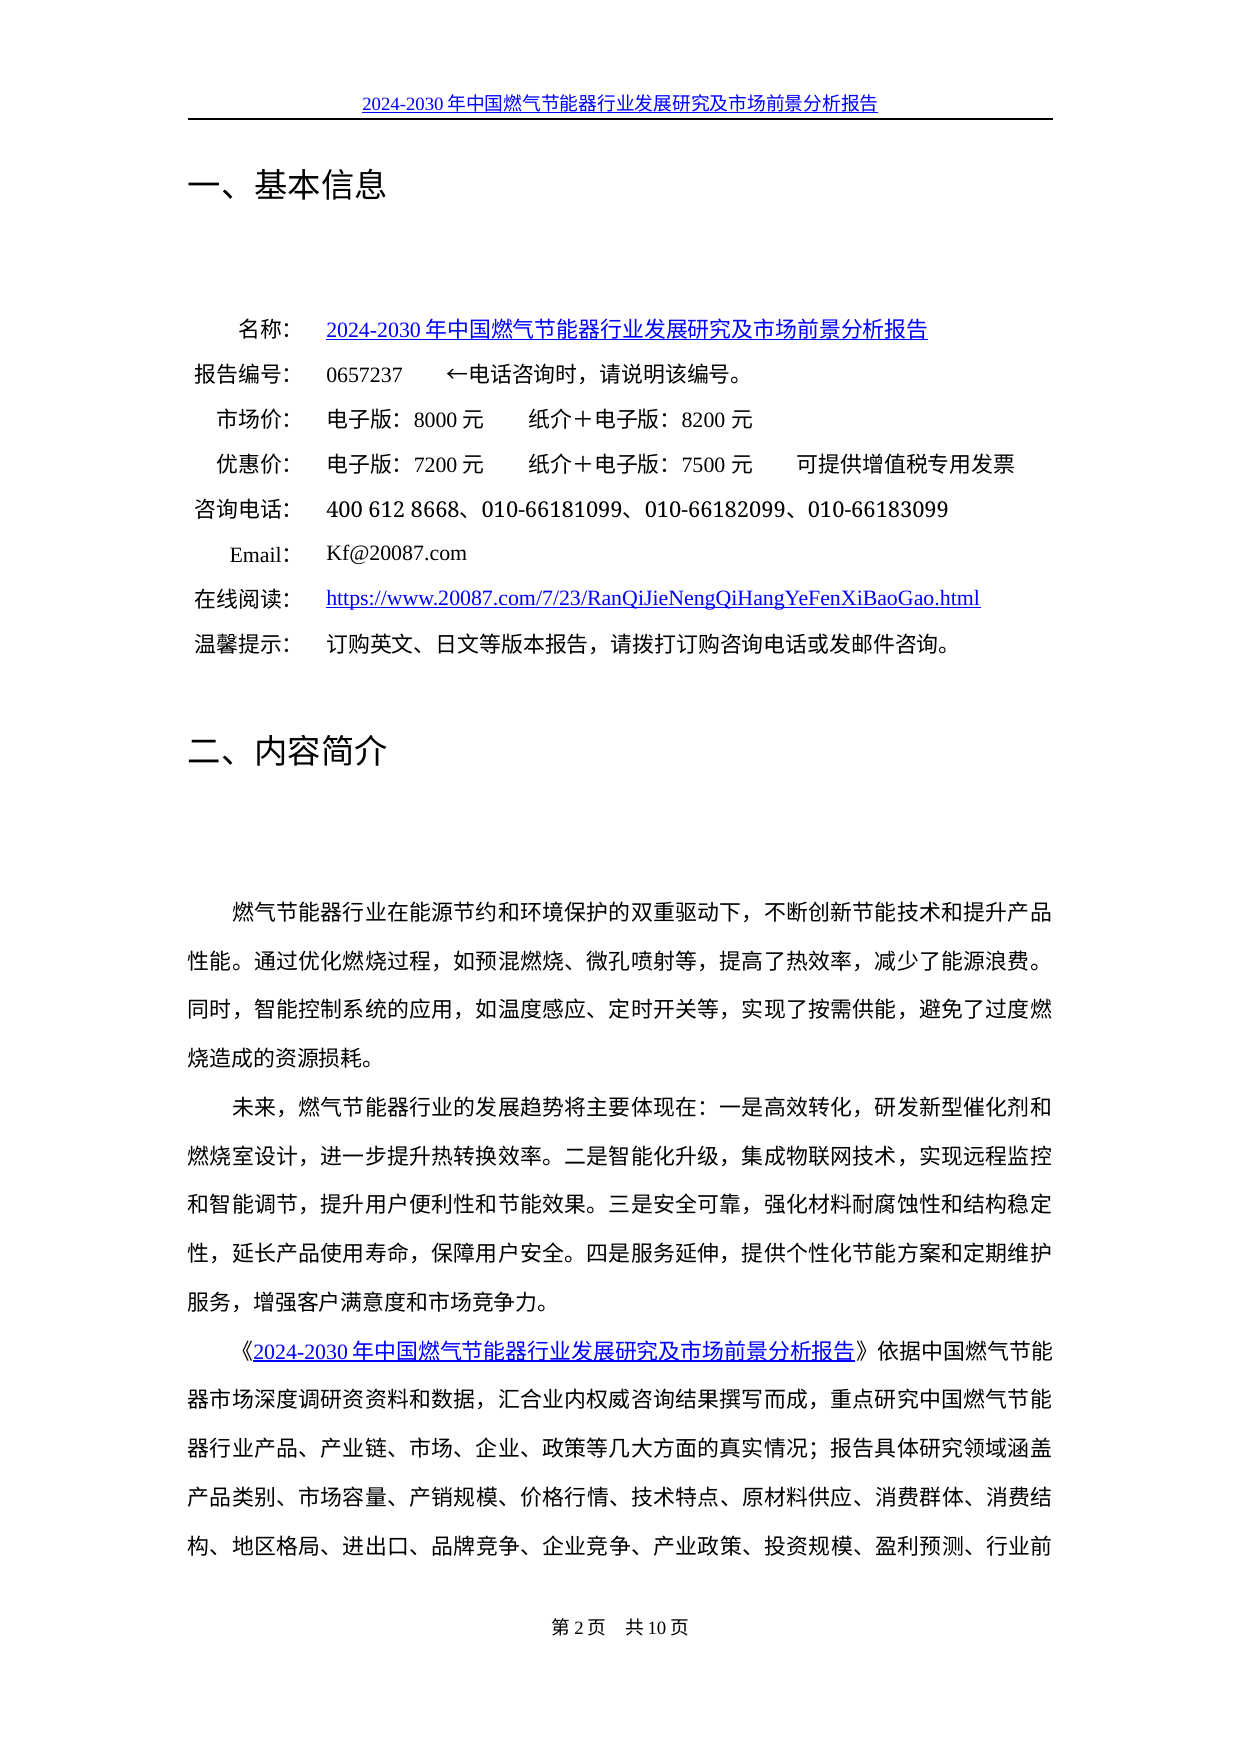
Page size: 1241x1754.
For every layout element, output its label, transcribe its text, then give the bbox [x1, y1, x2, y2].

table_cell [315, 582, 1073, 627]
table_cell 电子版：8000 元 纸介＋电子版：8200 元 [315, 402, 1073, 447]
table_cell 优惠价： [167, 447, 315, 492]
table_header 名称： [167, 312, 315, 357]
table_cell 订购英文、日文等版本报告，请拨打订购咨询电话或发邮件咨询。 [315, 627, 1073, 672]
title 一、基本信息 [187, 150, 1053, 215]
table_cell 电子版：7200 元 纸介＋电子版：7500 元 可提供增值税专用发票 [315, 447, 1073, 492]
table_cell 咨询电话： [167, 492, 315, 537]
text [187, 894, 1053, 1561]
title 二、内容简介 [187, 717, 1053, 782]
table_cell 在线阅读： [167, 582, 315, 627]
table_cell Kf@20087.com [315, 537, 1073, 582]
table_cell 0657237 ←电话咨询时，请说明该编号。 [315, 357, 1073, 402]
table_cell Email： [167, 537, 315, 582]
table_cell 市场价： [167, 402, 315, 447]
table_cell 400 612 8668、010-66181099、010-66182099、010-66183099 [315, 492, 1073, 537]
table_cell 温馨提示： [167, 627, 315, 672]
table_header 2024-2030年中国燃气节能器行业发展研究及市场前景分析报告 [315, 312, 1073, 357]
table_cell 报告编号： [167, 357, 315, 402]
